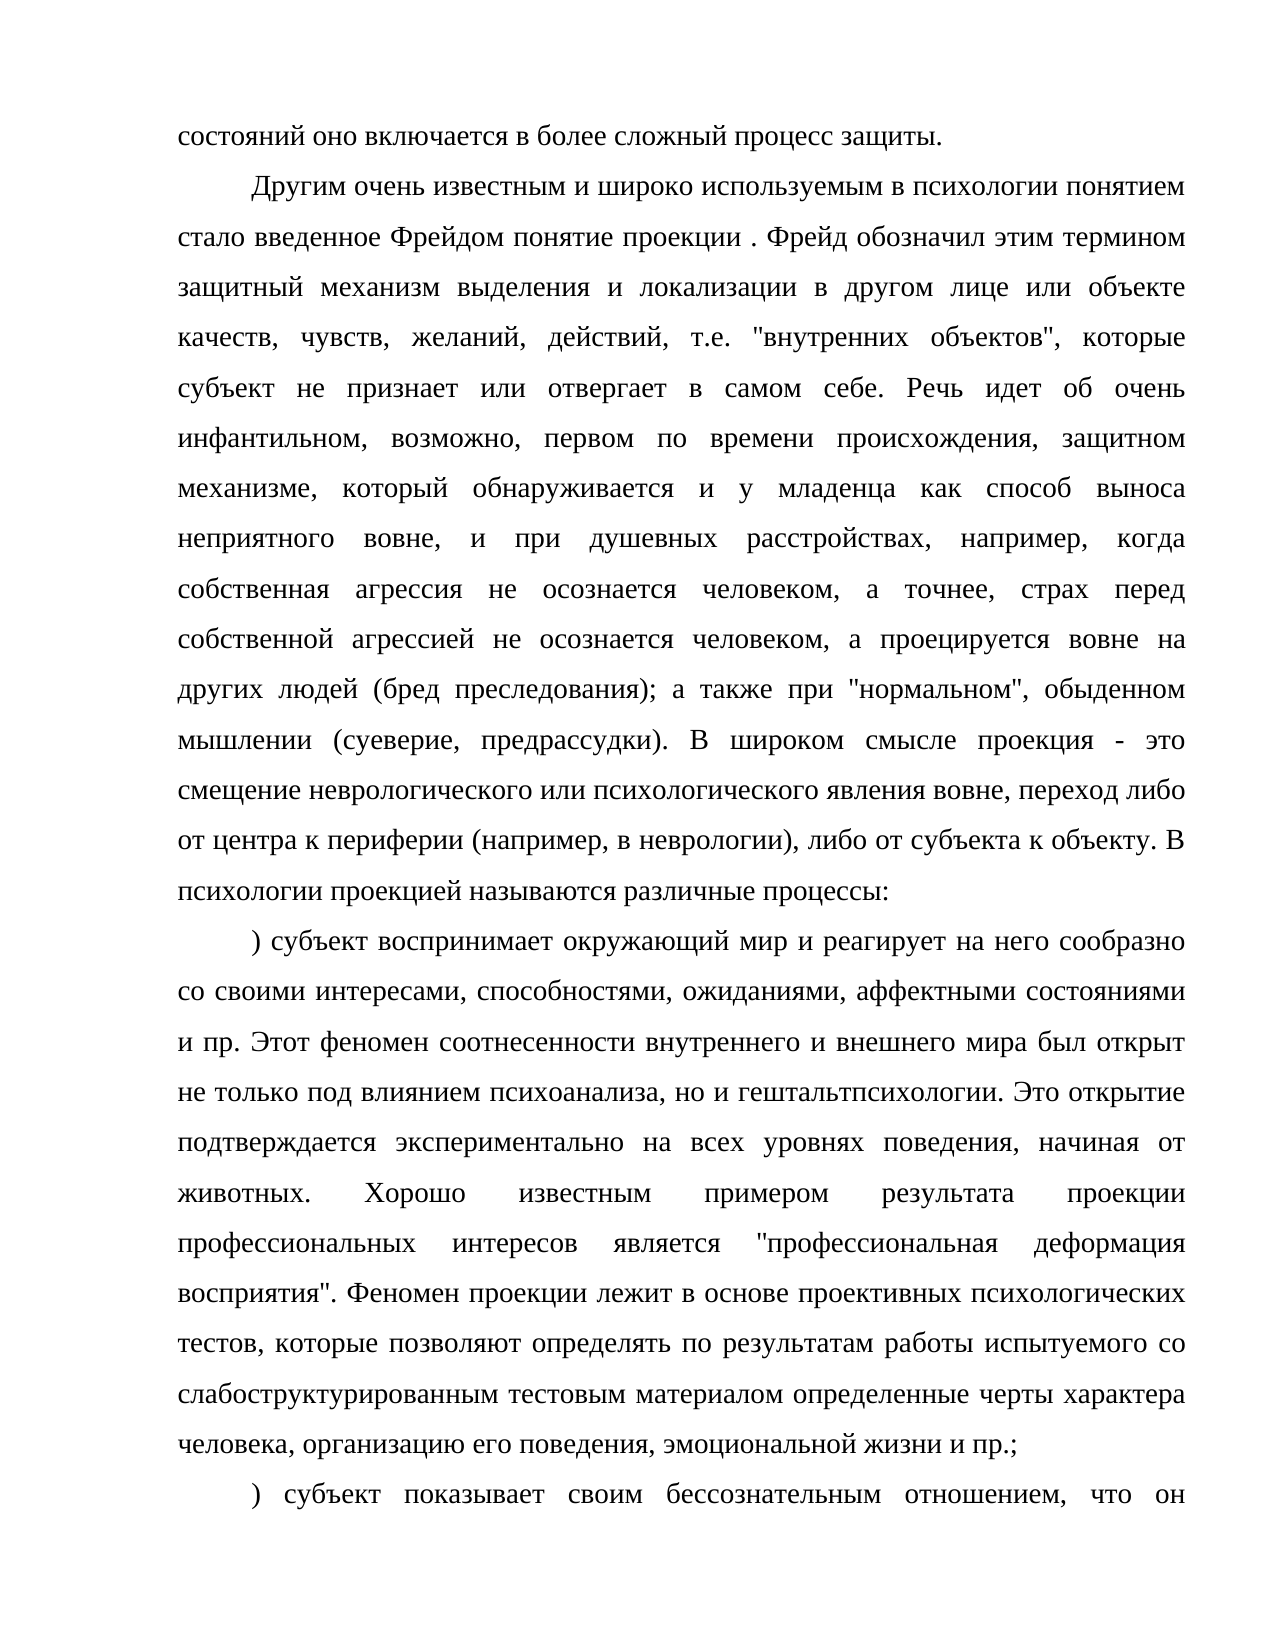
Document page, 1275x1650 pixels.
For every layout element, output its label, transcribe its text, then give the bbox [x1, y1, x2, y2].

text Другим очень известным и широко используемым в психологии понятием стало введенное Фрейдом понятие проекции . Фрейд обозначил этим термином защитный механизм выделения и локализации в другом лице или объекте качеств, чувств, желаний, действий, т.е. ''внутренних объектов'', которые субъект не признает или отвергает в самом себе. Речь идет об очень инфантильном, возможно, первом по времени происхождения, защитном механизме, который обнаруживается и у младенца как способ выноса неприятного вовне, и при душевных расстройствах, например, когда собственная агрессия не осознается человеком, а точнее, страх перед собственной агрессией не осознается человеком, а проецируется вовне на других людей (бред преследования); а также при ''нормальном'', обыденном мышлении (суеверие, предрассудки). В широком смысле проекция - это смещение неврологического или психологического явления вовне, переход либо от центра к периферии (например, в неврологии), либо от субъекта к объекту. В психологии проекцией называются различные процессы: [177, 168, 1186, 906]
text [177, 118, 1186, 152]
text ) субъект воспринимает окружающий мир и реагирует на него сообразно со своими интересами, способностями, ожиданиями, аффектными состояниями и пр. Этот феномен соотнесенности внутреннего и внешнего мира был открыт не только под влиянием психоанализа, но и гештальтпсихологии. Это открытие подтверждается экспериментально на всех уровнях поведения, начиная от животных. Хорошо известным примером результата проекции профессиональных интересов является ''профессиональная деформация восприятия''. Феномен проекции лежит в основе проективных психологических тестов, которые позволяют определять по результатам работы испытуемого со слабоструктурированным тестовым материалом определенные черты характера человека, организацию его поведения, эмоциональной жизни и пр.; [177, 923, 1186, 1460]
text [177, 1477, 1186, 1510]
